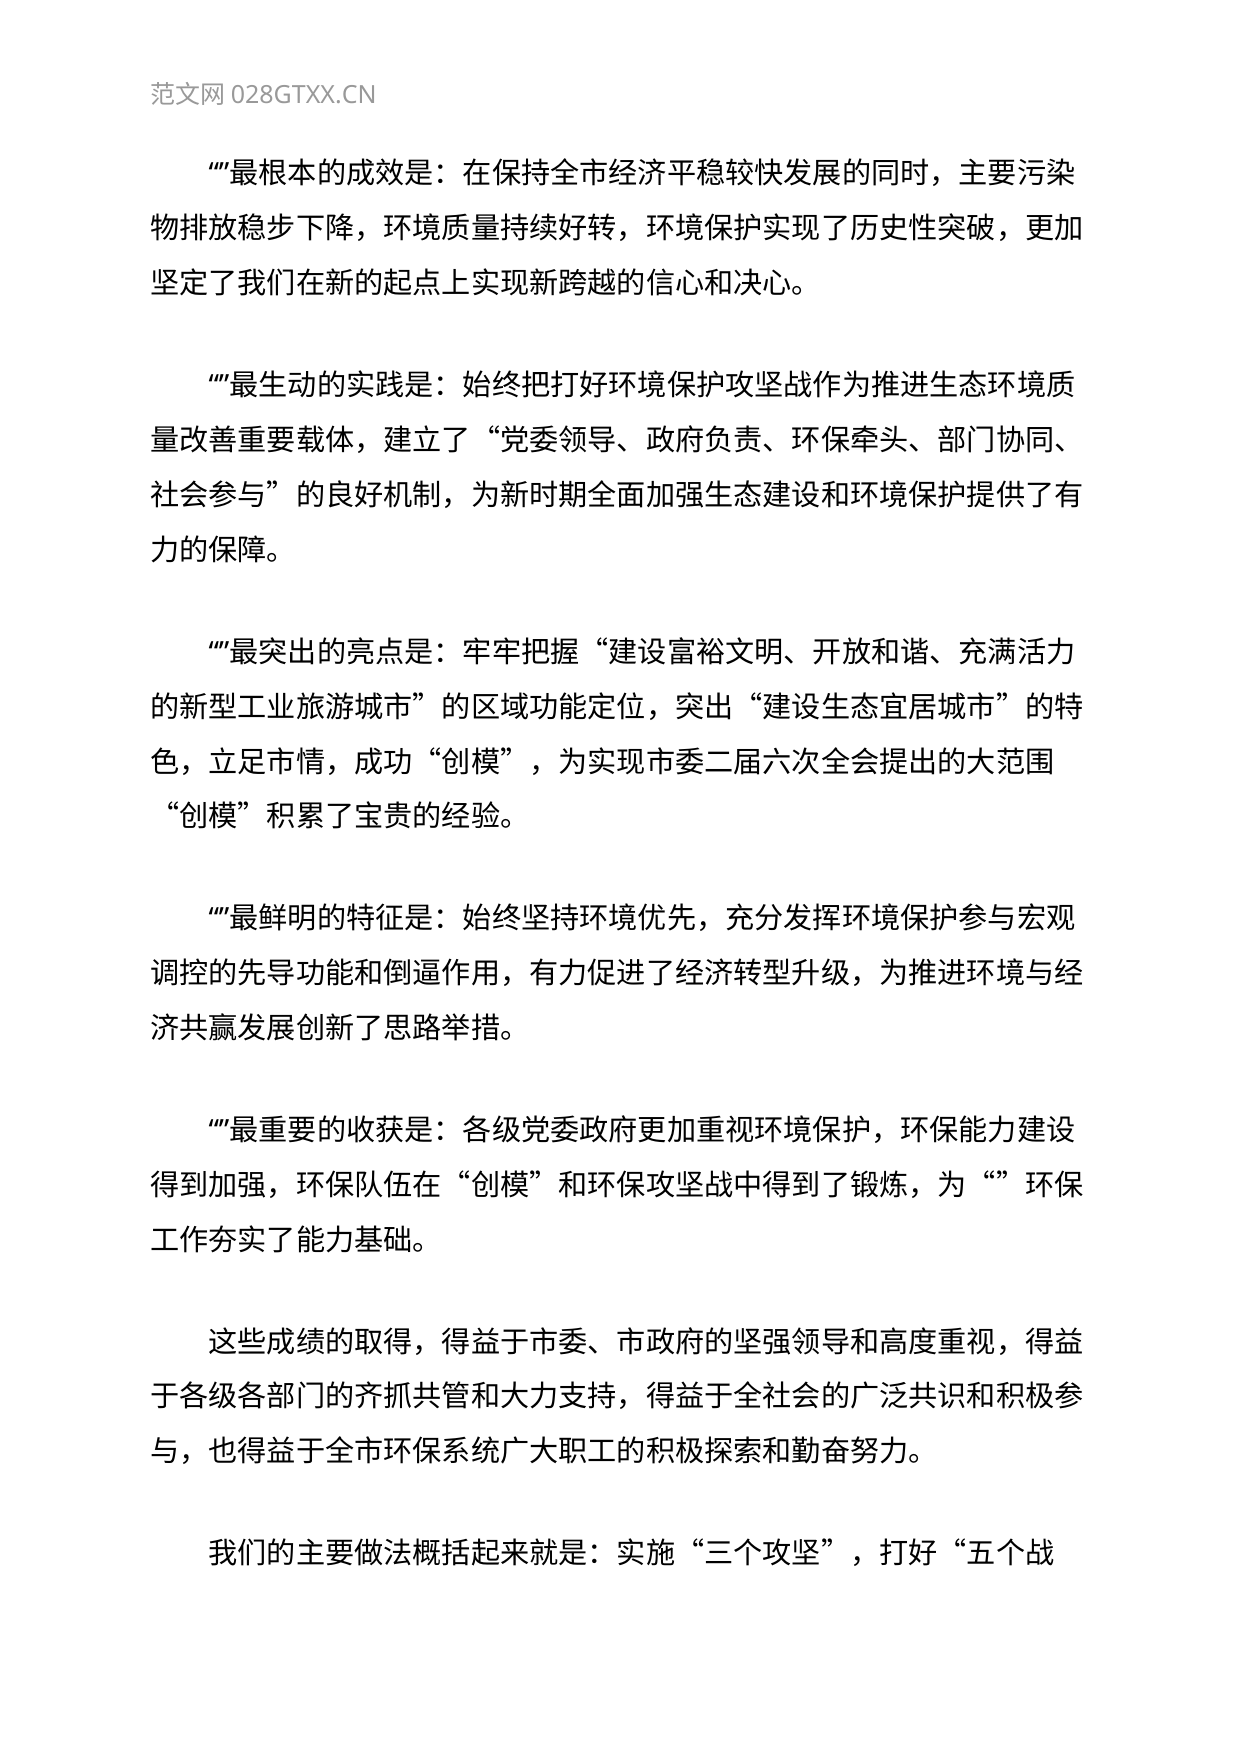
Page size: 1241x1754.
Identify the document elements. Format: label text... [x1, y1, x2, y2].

text “”最鲜明的特征是：始终坚持环境优先，充分发挥环境保护参与宏观调控的先导功能和倒逼作用，有力促进了经济转型升级，为推进环境与经济共赢发展创新了思路举措。 [150, 895, 1090, 1047]
text “”最突出的亮点是：牢牢把握“建设富裕文明、开放和谐、充满活力的新型工业旅游城市”的区域功能定位，突出“建设生态宜居城市”的特色，立足市情，成功“创模”，为实现市委二届六次全会提出的大范围“创模”积累了宝贵的经验。 [150, 628, 1090, 835]
text “”最重要的收获是：各级党委政府更加重视环境保护，环保能力建设得到加强，环保队伍在“创模”和环保攻坚战中得到了锻炼，为“”环保工作夯实了能力基础。 [150, 1106, 1090, 1259]
text “”最生动的实践是：始终把打好环境保护攻坚战作为推进生态环境质量改善重要载体，建立了“党委领导、政府负责、环保牵头、部门协同、社会参与”的良好机制，为新时期全面加强生态建设和环境保护提供了有力的保障。 [150, 362, 1090, 569]
text 这些成绩的取得，得益于市委、市政府的坚强领导和高度重视，得益于各级各部门的齐抓共管和大力支持，得益于全社会的广泛共识和积极参与，也得益于全市环保系统广大职工的积极探索和勤奋努力。 [150, 1318, 1090, 1470]
text “”最根本的成效是：在保持全市经济平稳较快发展的同时，主要污染物排放稳步下降，环境质量持续好转，环境保护实现了历史性突破，更加坚定了我们在新的起点上实现新跨越的信心和决心。 [150, 150, 1090, 302]
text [150, 1530, 1090, 1572]
